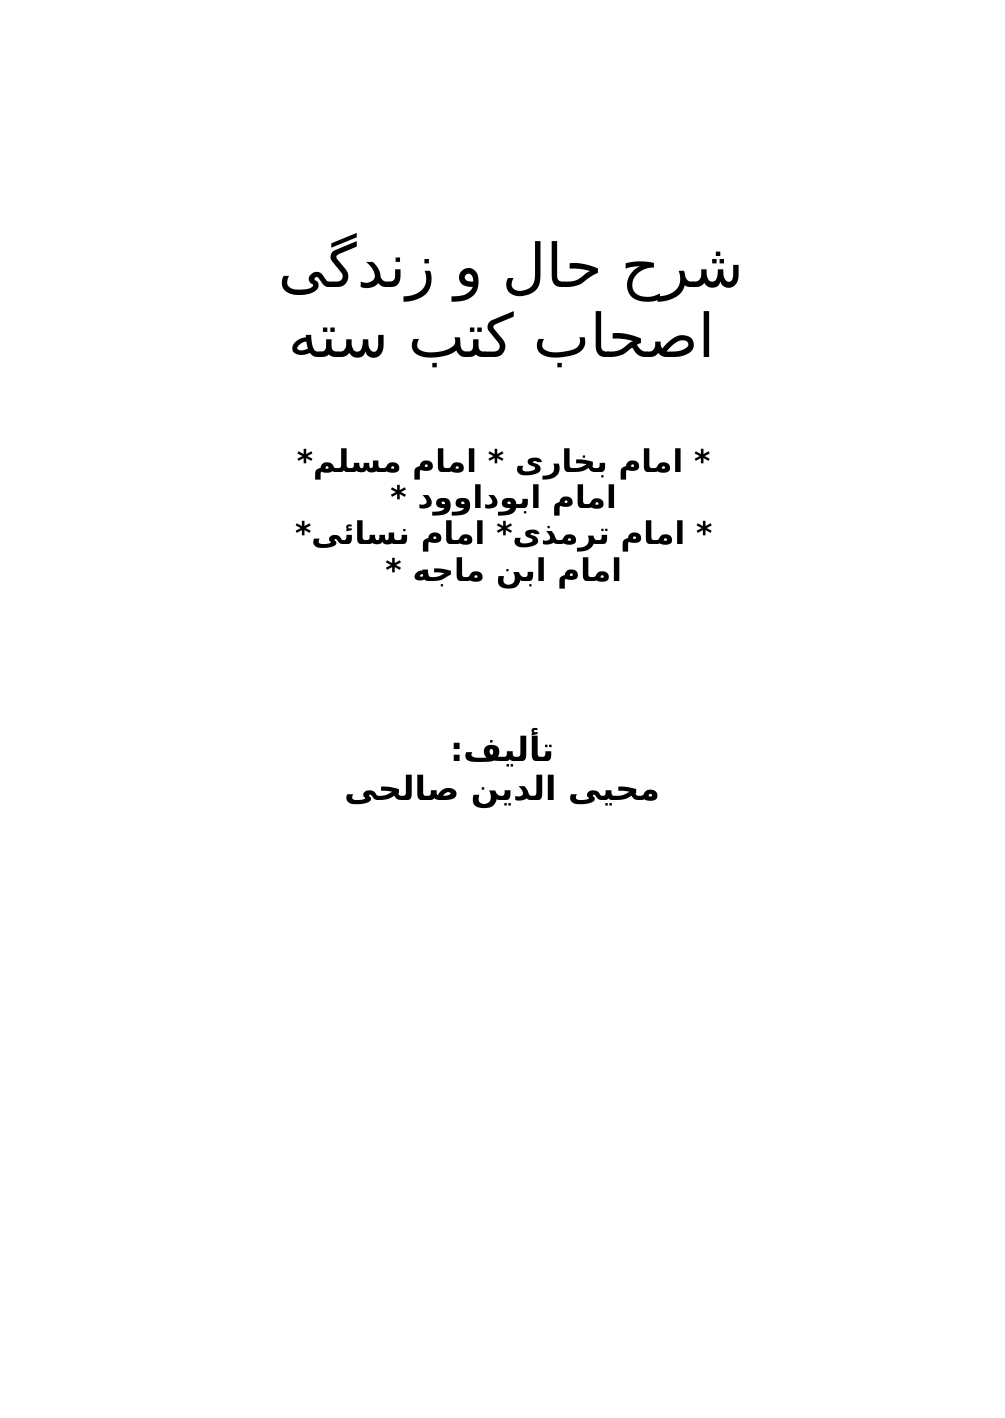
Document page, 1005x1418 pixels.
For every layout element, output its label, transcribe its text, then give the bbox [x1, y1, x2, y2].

text شرح حال و زندگی [112, 231, 892, 301]
text * امام بخاری * امام مسلم* امام ابوداوود * * امام ترمذی* امام نسائی* امام ابن ماجه * [260, 443, 747, 624]
text محیی الدین صالحی [112, 770, 892, 809]
text تألیف: [112, 731, 892, 770]
text اصحاب كتب سته [112, 301, 892, 372]
